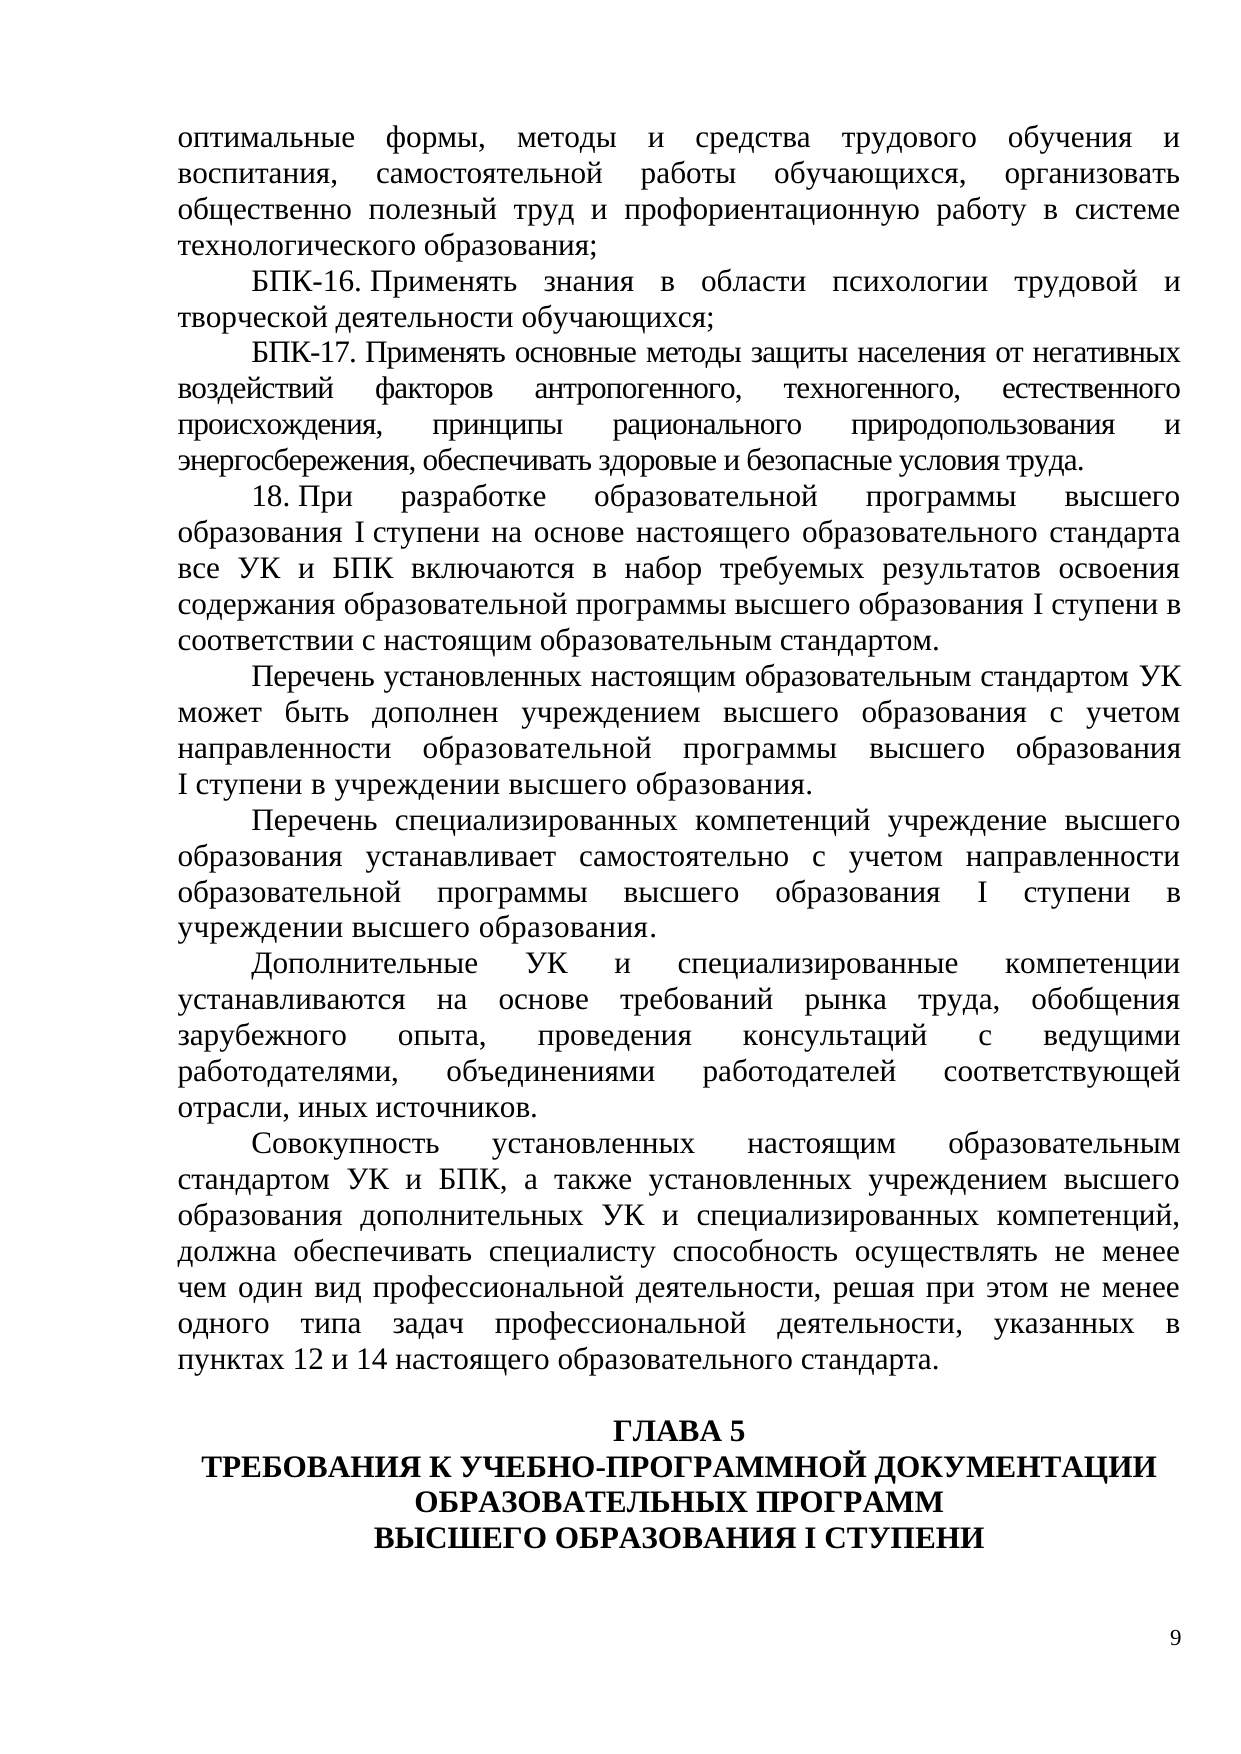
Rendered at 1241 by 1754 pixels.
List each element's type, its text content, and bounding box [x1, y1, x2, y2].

text Совокупность установленных настоящим образовательным стандартом УК и БПК, а также установленных учреждением высшего образования дополнительных УК и специализированных компетенций, должна обеспечивать специалисту способность осуществлять не менее чем один вид профессиональной деятельности, решая при этом не менее одного типа задач профессиональной деятельности, указанных в пунктах 12 и 14 настоящего образовательного стандарта. [177, 1124, 1181, 1376]
text Дополнительные УК и специализированные компетенции устанавливаются на основе требований рынка труда, обобщения зарубежного опыта, проведения консультаций с ведущими работодателями, объединениями работодателей соответствующей отрасли, иных источников. [177, 945, 1181, 1124]
text Перечень установленных настоящим образовательным стандартом УК может быть дополнен учреждением высшего образования с учетом направленности образовательной программы высшего образования I ступени в учреждении высшего образования. [177, 657, 1181, 801]
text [177, 118, 1181, 262]
text 18. При разработке образовательной программы высшего образования I ступени на основе настоящего образовательного стандарта все УК и БПК включаются в набор требуемых результатов освоения содержания образовательной программы высшего образования I ступени в соответствии с настоящим образовательным стандартом. [177, 477, 1181, 657]
text ВЫСШЕГО ОБРАЗОВАНИЯ I СТУПЕНИ [177, 1520, 1181, 1556]
text БПК-17. Применять основные методы защиты населения от негативных воздействий факторов антропогенного, техногенного, естественного происхождения, принципы рационального природопользования и энергосбережения, обеспечивать здоровые и безопасные условия труда. [177, 334, 1181, 477]
text Перечень специализированных компетенций учреждение высшего образования устанавливает самостоятельно с учетом направленности образовательной программы высшего образования I ступени в учреждении высшего образования. [177, 801, 1181, 945]
text ТРЕБОВАНИЯ К УЧЕБНО-ПРОГРАММНОЙ ДОКУМЕНТАЦИИ ОБРАЗОВАТЕЛЬНЫХ ПРОГРАММ [177, 1448, 1181, 1520]
text БПК-16. Применять знания в области психологии трудовой и творческой деятельности обучающихся; [177, 262, 1181, 334]
text ГЛАВА 5 [177, 1412, 1181, 1448]
